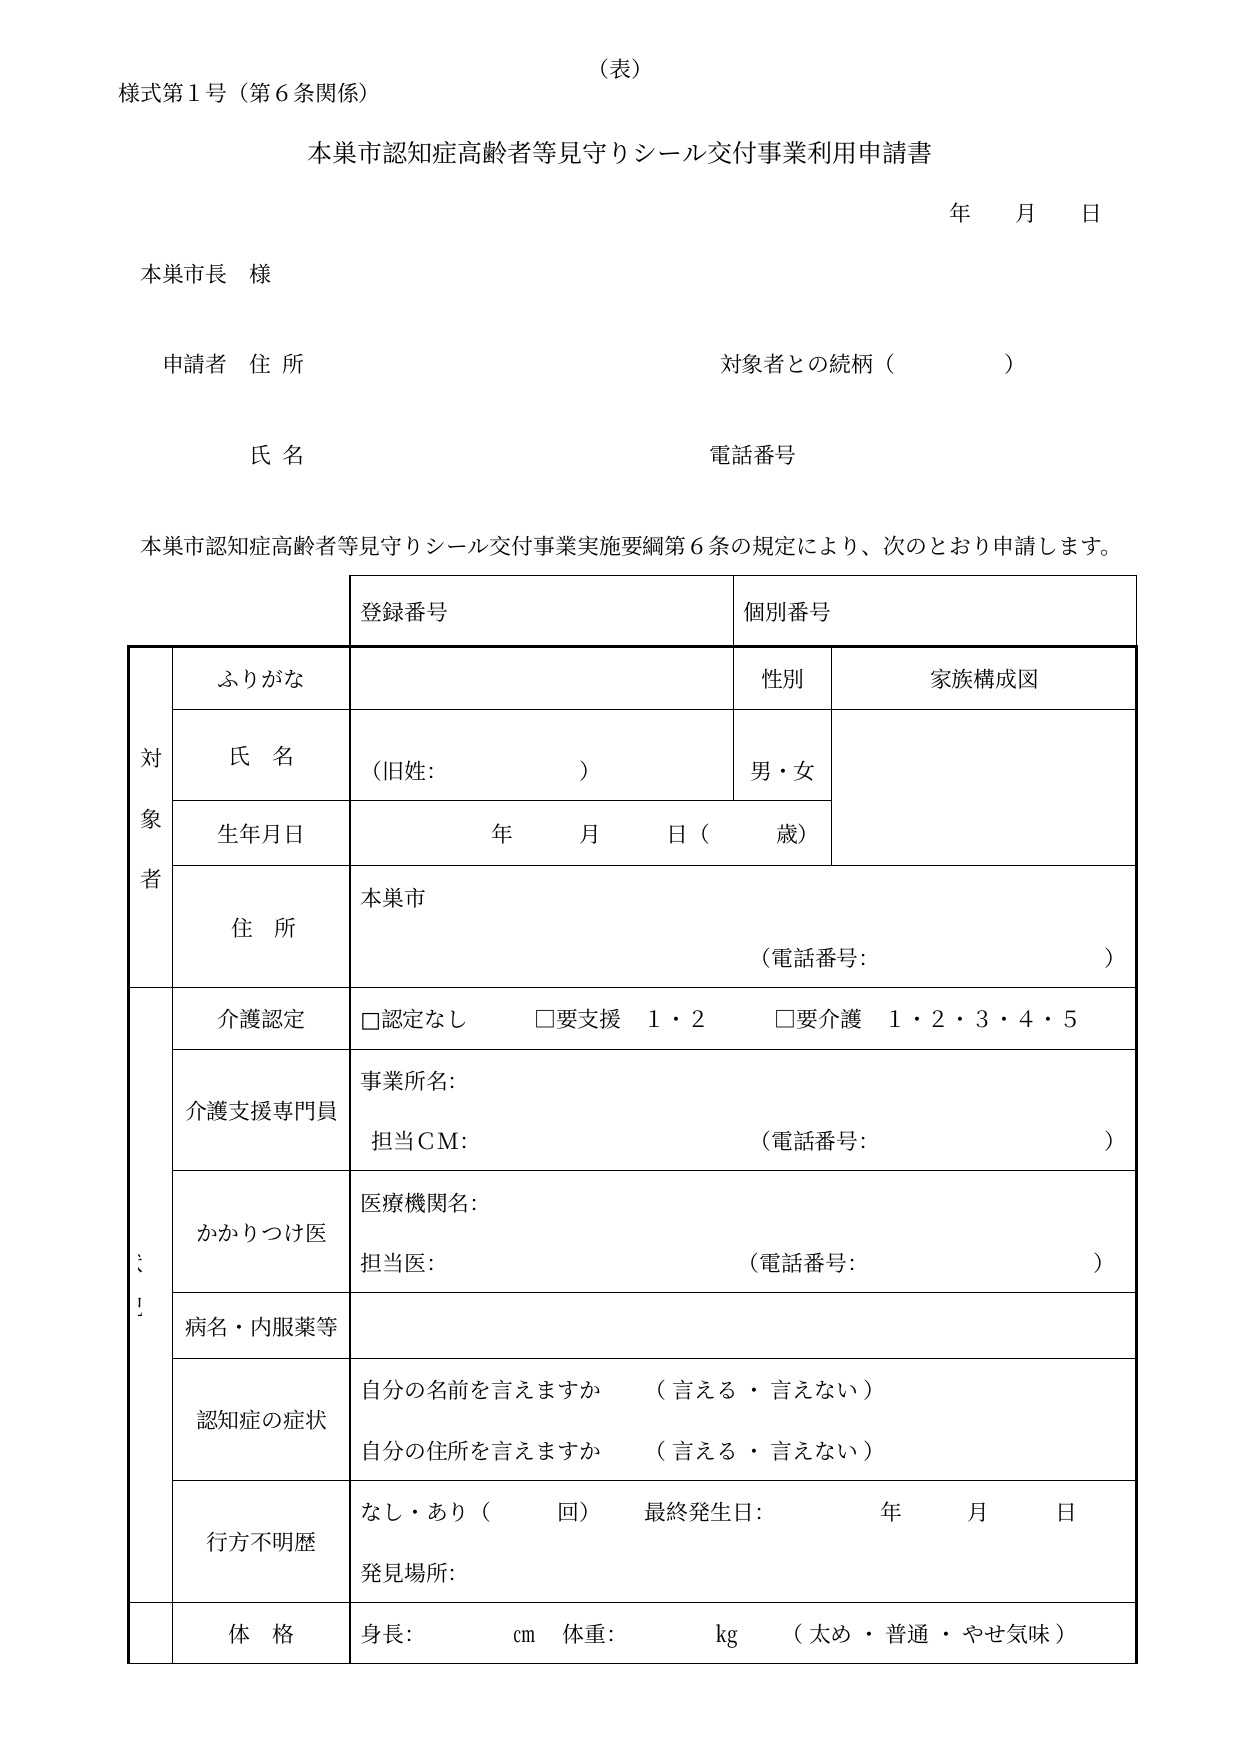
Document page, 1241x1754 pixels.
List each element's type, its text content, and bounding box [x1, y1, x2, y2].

table_cell ふりがな [173, 648, 349, 709]
table_cell 性別 [734, 648, 831, 709]
table_cell 氏名 [173, 710, 349, 800]
table_cell 年 月 日（ 歳） [351, 801, 831, 865]
table_cell 住所 [173, 866, 349, 987]
table_cell 事業所名： 担当ＣＭ： （電話番号： ） [351, 1050, 1135, 1170]
table_cell [351, 648, 733, 709]
table_cell （旧姓： ） [351, 710, 733, 800]
text 氏名 電話番号 [118, 424, 1122, 484]
text 年 月 日 [118, 182, 1122, 243]
table_cell [351, 1293, 1135, 1358]
text 本巣市長 様 [118, 243, 1122, 303]
text 様式第１号（第６条関係） [118, 61, 1122, 122]
table_cell □認定なし □要支援 １・２ □要介護 １・２・３・４・５ [351, 988, 1135, 1048]
table_cell 介護支援専門員 [173, 1050, 349, 1170]
table_cell 行方不明歴 [173, 1481, 349, 1602]
table_cell 体格 [173, 1603, 349, 1663]
table_cell 本巣市 （電話番号： ） [351, 866, 1135, 987]
text 本巣市認知症高齢者等見守りシール交付事業利用申請書 [118, 122, 1122, 182]
table_cell かかりつけ医 [173, 1171, 349, 1292]
table_cell 特徴 [130, 1603, 172, 1663]
table_cell 病名・内服薬等 [173, 1293, 349, 1358]
table_cell [832, 710, 1135, 865]
table_cell 医療機関名： 担当医： （電話番号： ） [351, 1171, 1135, 1292]
table_cell 対象者 [130, 648, 172, 987]
table_cell なし・あり（ 回） 最終発生日： 年 月 日 発見場所： [351, 1481, 1135, 1602]
table_cell 生年月日 [173, 801, 349, 865]
text 申請者 住所 対象者との続柄（ ） [118, 333, 1122, 394]
table_header 登録番号 [351, 576, 733, 645]
table_cell 男・女 [734, 710, 831, 800]
table_cell 家族構成図 [832, 648, 1135, 709]
table_cell 身長： ㎝ 体重： ㎏ （ 太め ・ 普通 ・ やせ気味 ） [351, 1603, 1135, 1663]
table_cell 認知症の症状 [173, 1359, 349, 1480]
table_cell 自分の名前を言えますか （ 言える ・ 言えない ） 自分の住所を言えますか （ 言える ・ 言えない ） [351, 1359, 1135, 1480]
table_header 個別番号 [734, 576, 1136, 645]
table_cell 状況 [130, 988, 172, 1602]
text 本巣市認知症高齢者等見守りシール交付事業実施要綱第６条の規定により、次のとおり申請します。 [118, 514, 1137, 575]
table_cell 介護認定 [173, 988, 349, 1048]
